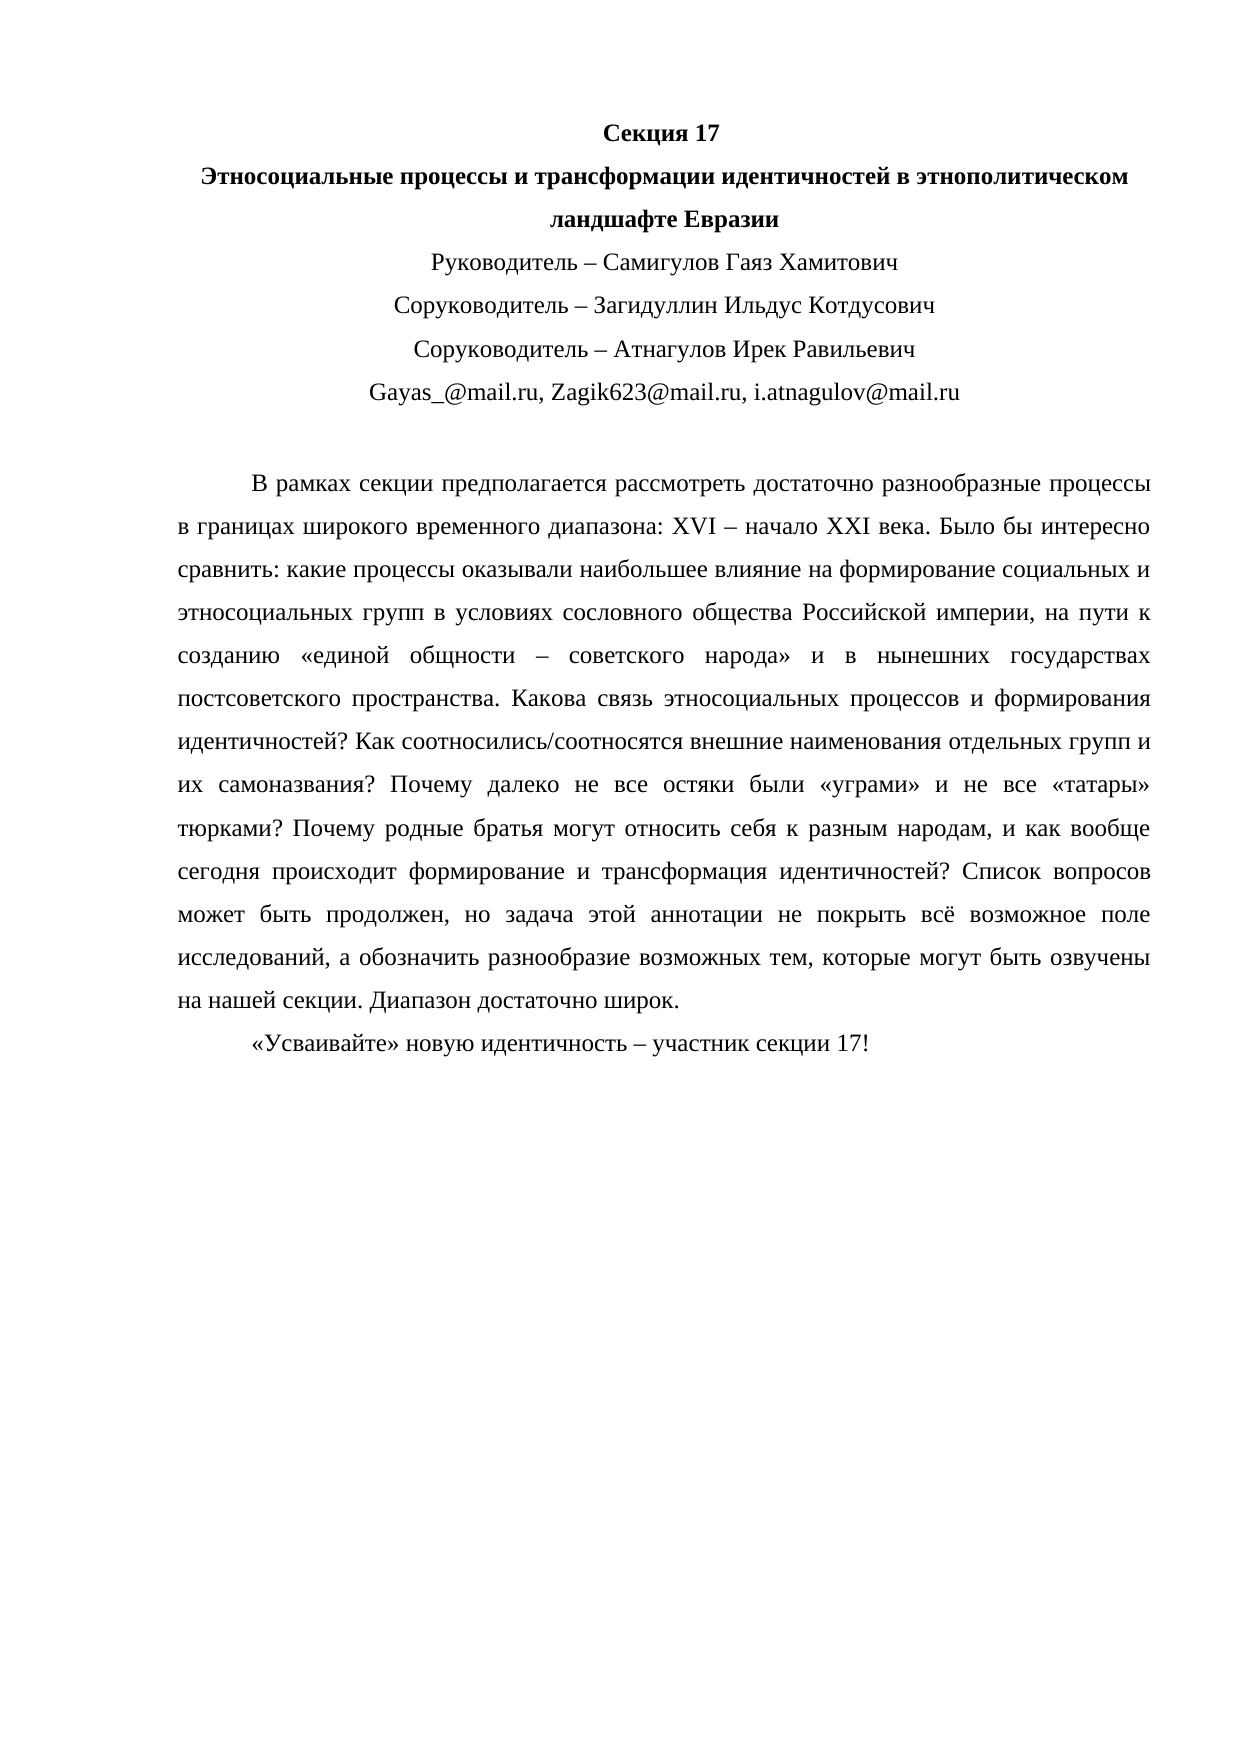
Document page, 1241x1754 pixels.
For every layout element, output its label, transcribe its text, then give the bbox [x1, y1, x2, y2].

text Руководитель – Самигулов Гаяз Хамитович [177, 247, 1152, 276]
text В рамках секции предполагается рассмотреть достаточно разнообразные процессы в границах широкого временного диапазона: XVI – начало XXI века. Было бы интересно сравнить: какие процессы оказывали наибольшее влияние на формирование социальных и этносоциальных групп в условиях сословного общества Российской империи, на пути к созданию «единой общности – советского народа» и в нынешних государствах постсоветского пространства. Какова связь этносоциальных процессов и формирования идентичностей? Как соотносились/соотносятся внешние наименования отдельных групп и их самоназвания? Почему далеко не все остяки были «уграми» и не все «татары» тюрками? Почему родные братья могут относить себя к разным народам, и как вообще сегодня происходит формирование и трансформация идентичностей? Список вопросов может быть продолжен, но задача этой аннотации не покрыть всё возможное поле исследований, а обозначить разнообразие возможных тем, которые могут быть озвучены на нашей секции. Диапазон достаточно широк. [177, 468, 1152, 1014]
text Соруководитель – Атнагулов Ирек Равильевич [177, 334, 1152, 362]
text Соруководитель – Загидуллин Ильдус Котдусович [177, 291, 1152, 319]
text «Усваивайте» новую идентичность – участник секции 17! [177, 1028, 1152, 1057]
text Секция 17 Этносоциальные процессы и трансформации идентичностей в этнополитическом ландшафте Евразии [177, 118, 1152, 233]
text Gayas_@mail.ru, Zagik623@mail.ru, i.atnagulov@mail.ru [177, 377, 1152, 406]
